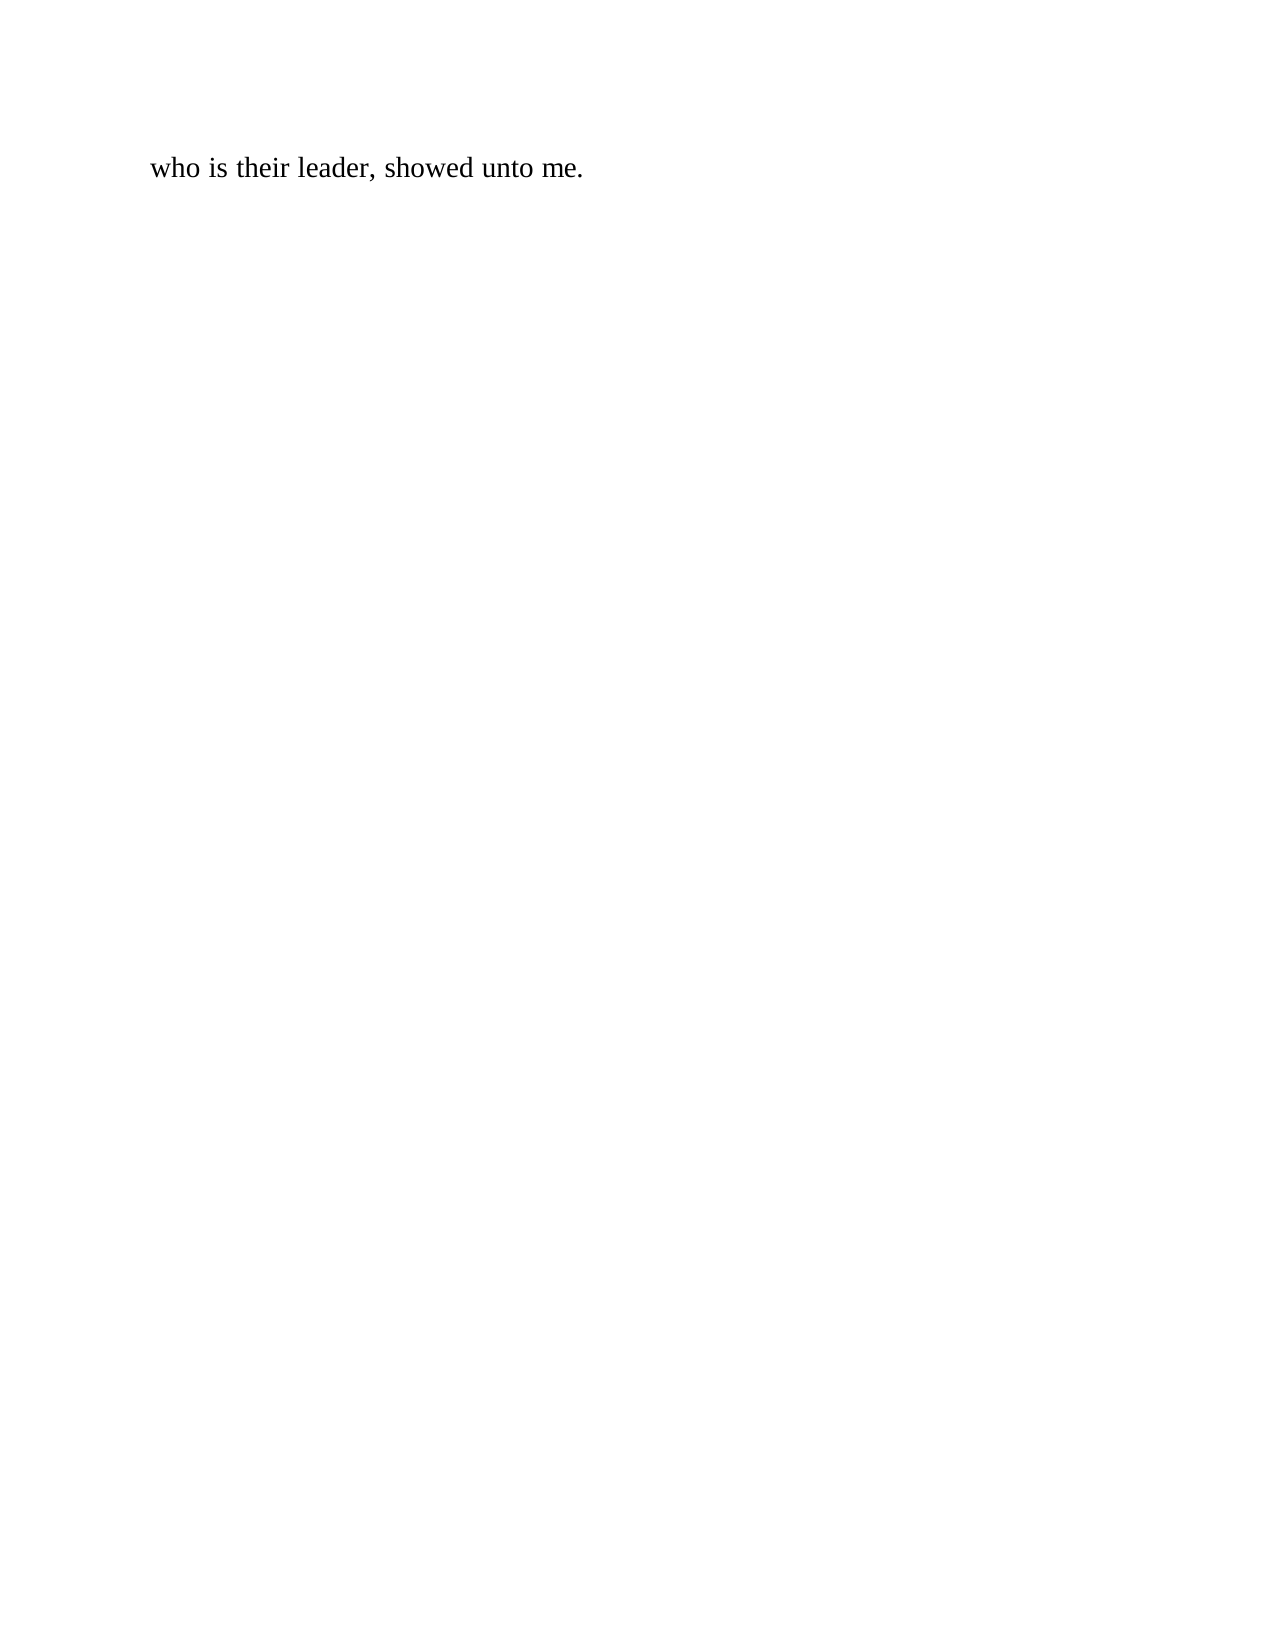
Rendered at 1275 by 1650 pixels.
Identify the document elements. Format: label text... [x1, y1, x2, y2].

text who is their leader, showed unto me. [150, 150, 1137, 183]
